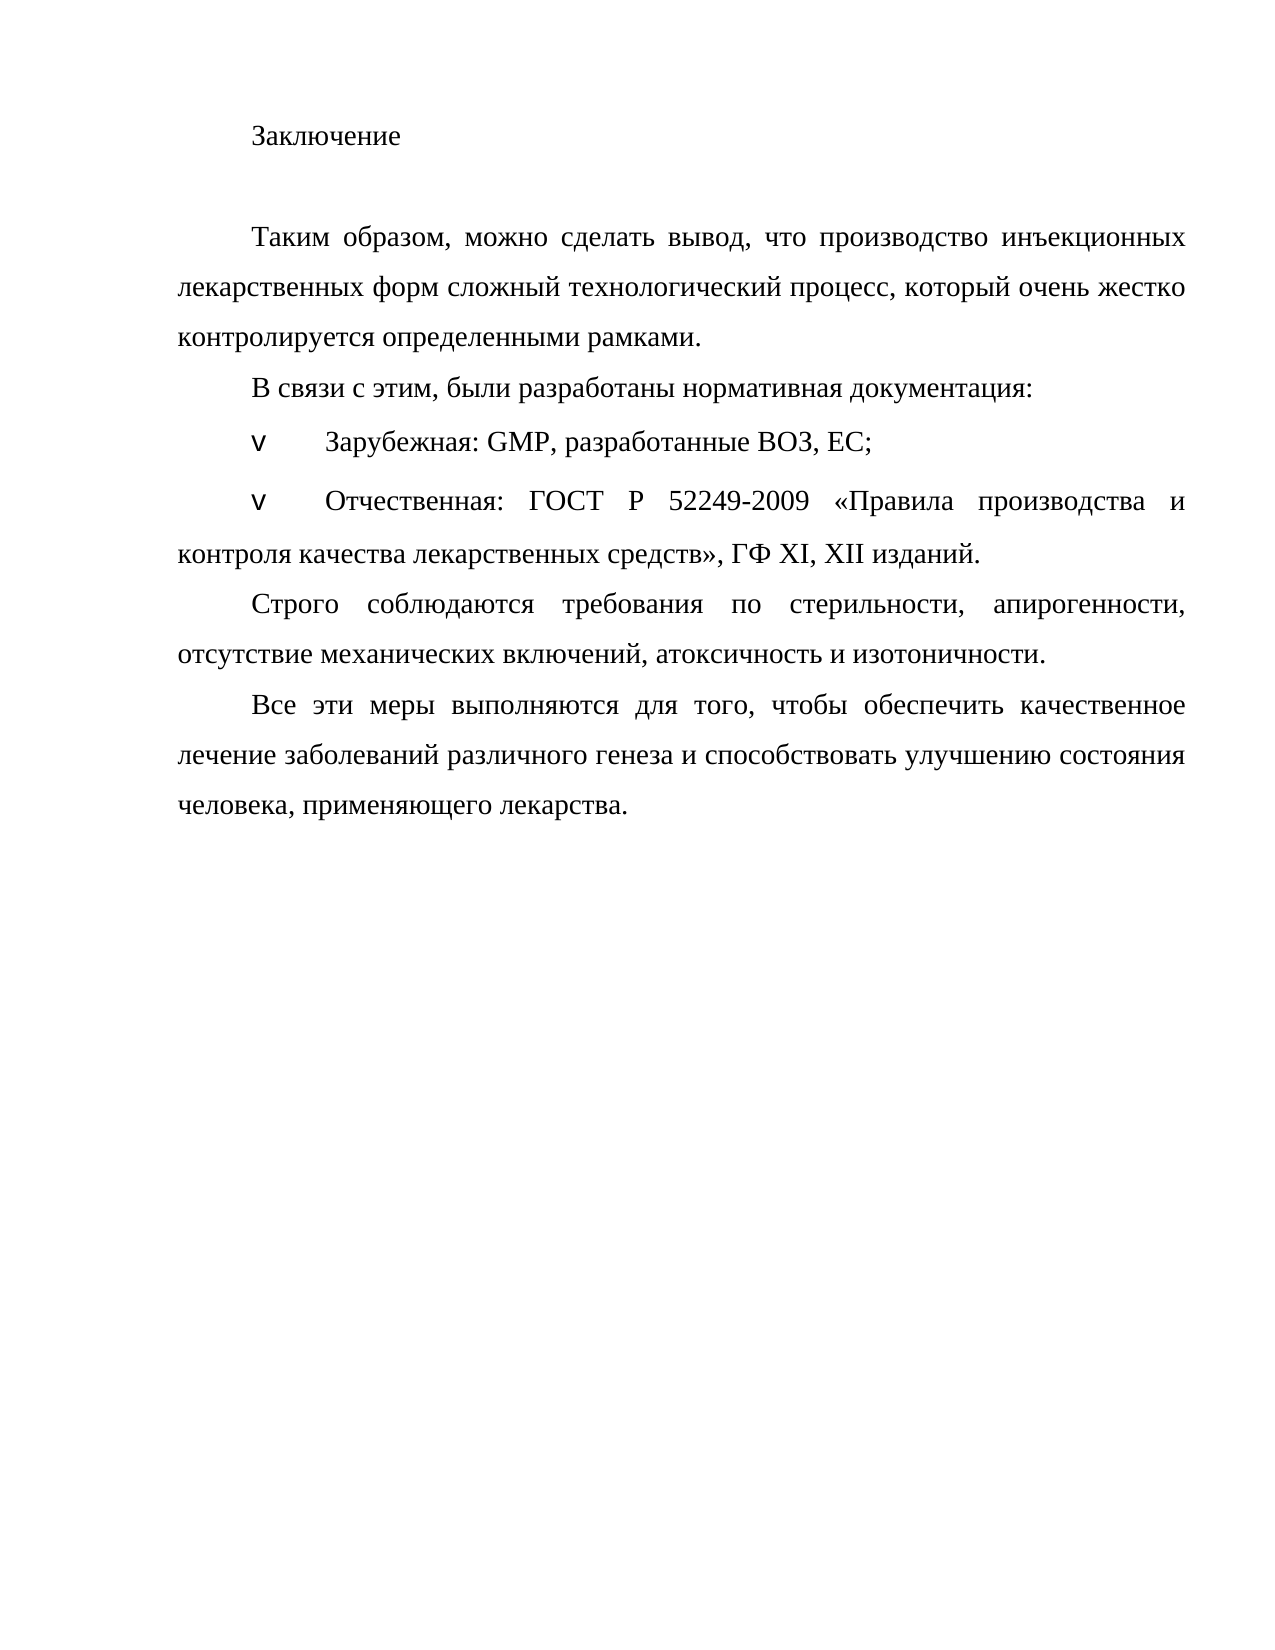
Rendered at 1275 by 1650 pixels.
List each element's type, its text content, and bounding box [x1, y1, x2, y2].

text Все эти меры выполняются для того, чтобы обеспечить качественное лечение заболеваний различного генеза и способствовать улучшению состояния человека, применяющего лекарства. [177, 687, 1186, 821]
text Строго соблюдаются требования по стерильности, апирогенности, отсутствие механических включений, атоксичность и изотоничности. [177, 586, 1186, 670]
text Таким образом, можно сделать вывод, что производство инъекционных лекарственных форм сложный технологический процесс, который очень жестко контролируется определенными рамками. [177, 219, 1186, 353]
text v Отчественная: ГОСТ Р 52249-2009 «Правила производства и контроля качества лекарственных средств», ГФ XI, XII изданий. [177, 479, 1186, 569]
text Заключение [177, 118, 1186, 152]
text В связи с этим, были разработаны нормативная документация: [177, 370, 1186, 403]
text v Зарубежная: GMP, разработанные ВОЗ, ЕС; [177, 420, 1186, 460]
